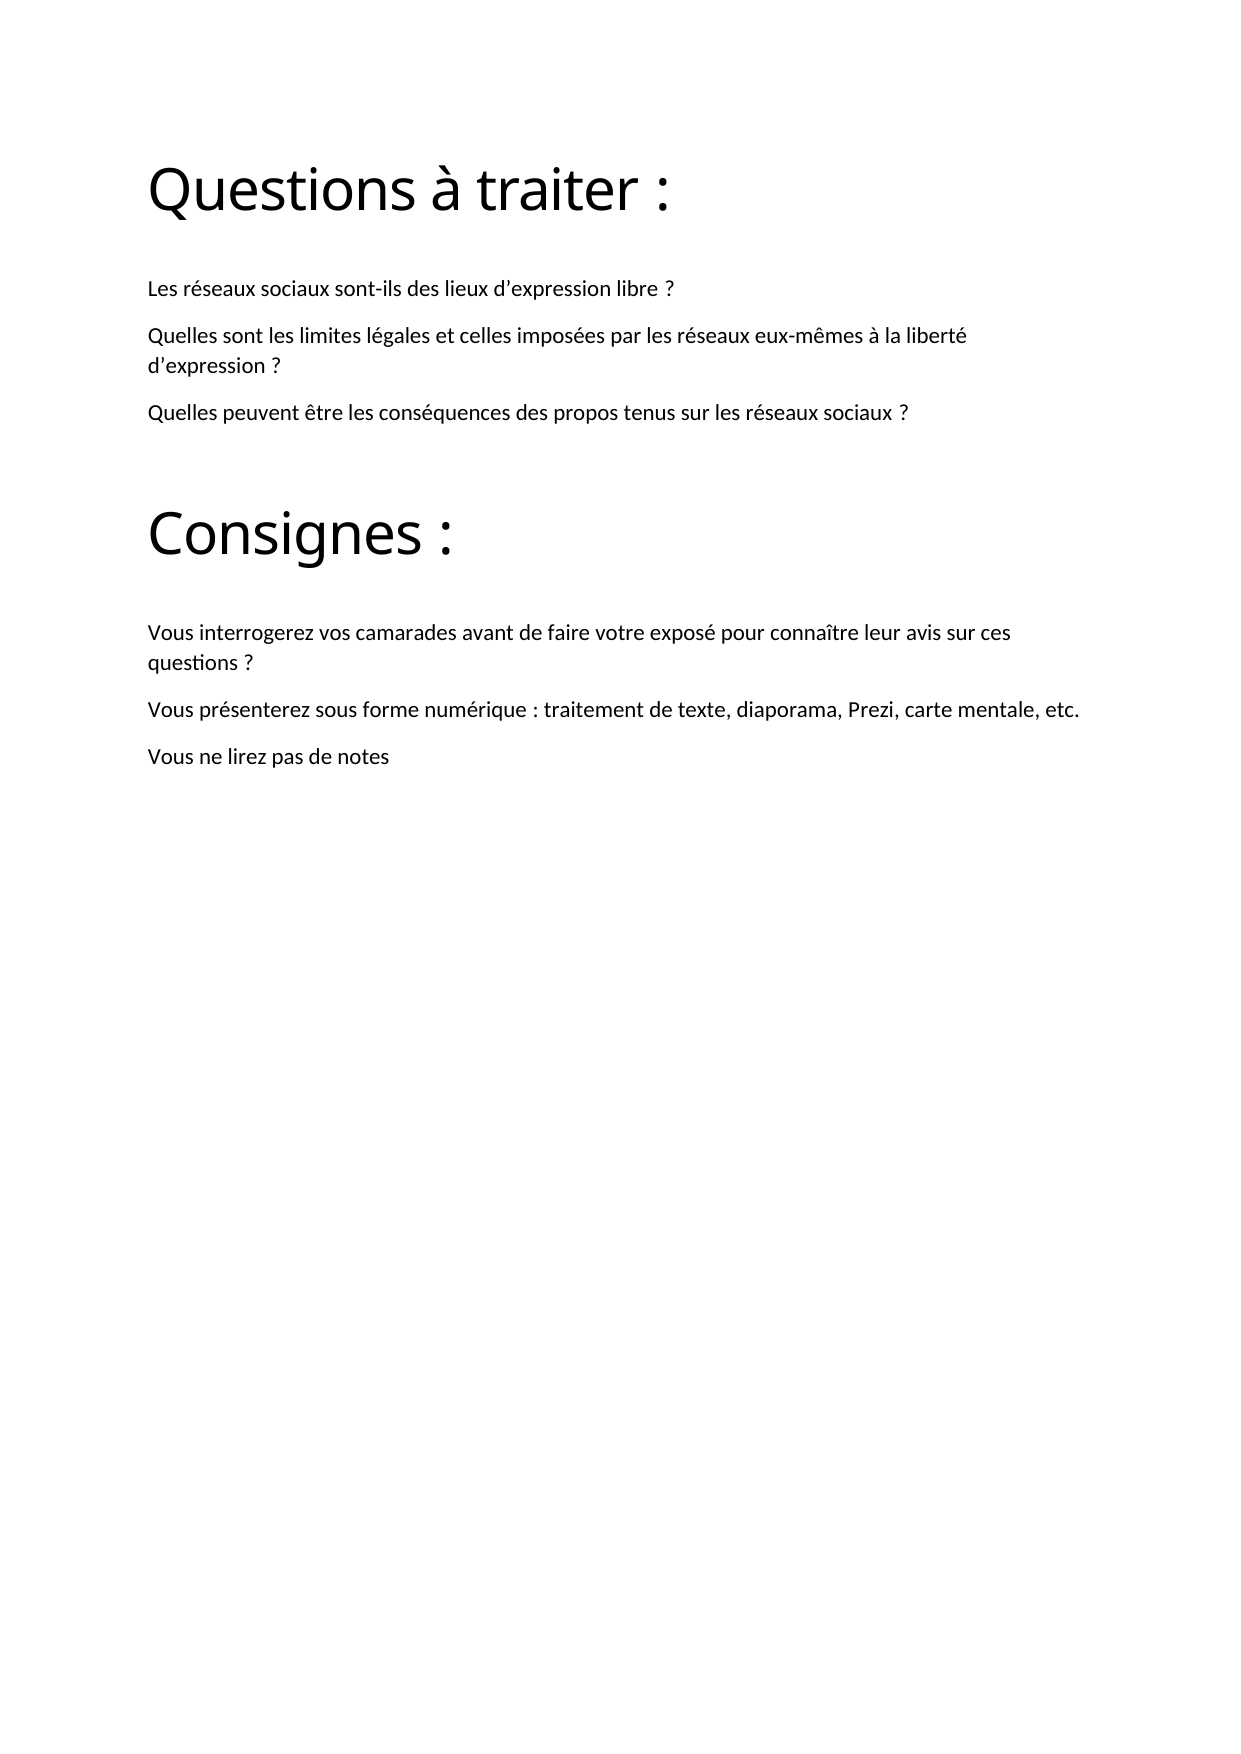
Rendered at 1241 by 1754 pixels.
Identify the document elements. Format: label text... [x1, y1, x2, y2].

text Vous interrogerez vos camarades avant de faire votre exposé pour connaître leur avis sur ces questions ? [148, 618, 1093, 676]
title Questions à traiter : [148, 148, 1093, 227]
title Consignes : [148, 492, 1093, 571]
text Quelles sont les limites légales et celles imposées par les réseaux eux-mêmes à la liberté d’expression ? [148, 321, 1093, 379]
text Les réseaux sociaux sont-ils des lieux d’expression libre ? [148, 274, 1093, 302]
text Vous présenterez sous forme numérique : traitement de texte, diaporama, Prezi, carte mentale, etc. [148, 695, 1093, 723]
text Quelles peuvent être les conséquences des propos tenus sur les réseaux sociaux ? [148, 398, 1093, 426]
text Vous ne lirez pas de notes [148, 742, 1093, 770]
